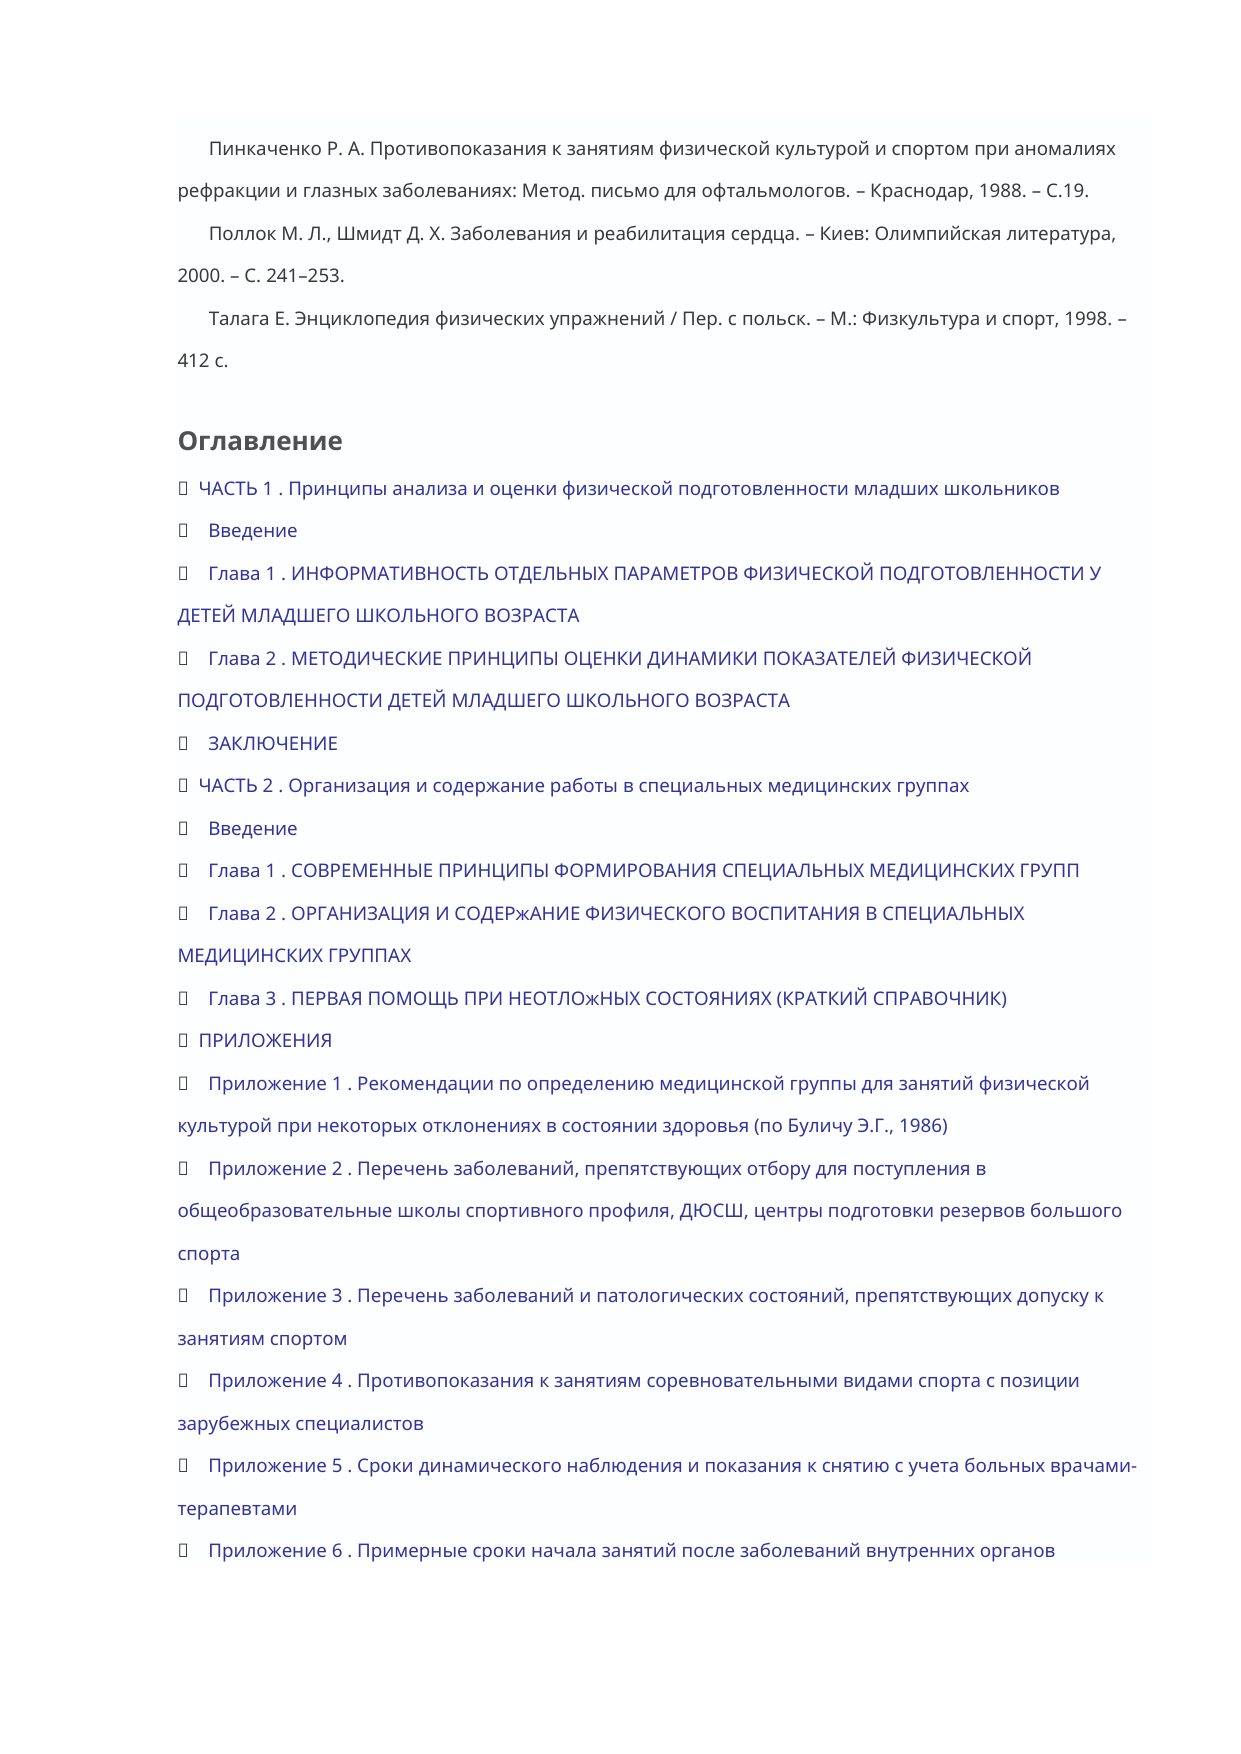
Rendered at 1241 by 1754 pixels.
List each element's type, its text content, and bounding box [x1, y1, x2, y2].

text  Глава 3 . ПЕРВАЯ ПОМОЩЬ ПРИ НЕОТЛОжНЫХ СОСТОЯНИЯХ (КРАТКИЙ СПРАВОЧНИК) [177, 968, 1152, 1011]
text Оглавление [177, 416, 1152, 458]
text  Приложение 5 . Сроки динамического наблюдения и показания к снятию с учета больных врачами-терапевтами [177, 1436, 1152, 1521]
text  ЧАСТЬ 1 . Принципы анализа и оценки физической подготовленности младших школьников [177, 458, 1152, 501]
text  Глава 2 . ОРГАНИЗАЦИЯ И СОДЕРжАНИЕ ФИЗИЧЕСКОГО ВОСПИТАНИЯ В СПЕЦИАЛЬНЫХ МЕДИЦИНСКИХ ГРУППАХ [177, 883, 1152, 968]
text  Приложение 2 . Перечень заболеваний, препятствующих отбору для поступления в общеобразовательные школы спортивного профиля, ДЮСШ, центры подготовки резервов большого спорта [177, 1138, 1152, 1266]
text  Приложение 3 . Перечень заболеваний и патологических состояний, препятствующих допуску к занятиям спортом [177, 1266, 1152, 1351]
text  ЧАСТЬ 2 . Организация и содержание работы в специальных медицинских группах [177, 756, 1152, 798]
text  Введение [177, 501, 1152, 543]
text  ПРИЛОЖЕНИЯ [177, 1011, 1152, 1053]
text  Приложение 1 . Рекомендации по определению медицинской группы для занятий физической культурой при некоторых отклонениях в состоянии здоровья (по Буличу Э.Г., 1986) [177, 1053, 1152, 1138]
text Поллок М. Л., Шмидт Д. X. Заболевания и реабилитация сердца. – Киев: Олимпийская литература, 2000. – С. 241–253. [177, 203, 1152, 288]
text  Приложение 4 . Противопоказания к занятиям соревновательными видами спорта с позиции зарубежных специалистов [177, 1351, 1152, 1436]
text  Глава 2 . МЕТОДИЧЕСКИЕ ПРИНЦИПЫ ОЦЕНКИ ДИНАМИКИ ПОКАЗАТЕЛЕЙ ФИЗИЧЕСКОЙ ПОДГОТОВЛЕННОСТИ ДЕТЕЙ МЛАДШЕГО ШКОЛЬНОГО ВОЗРАСТА [177, 628, 1152, 713]
text  ЗАКЛЮЧЕНИЕ [177, 713, 1152, 756]
text  Глава 1 . ИНФОРМАТИВНОСТЬ ОТДЕЛЬНЫХ ПАРАМЕТРОВ ФИЗИЧЕСКОЙ ПОДГОТОВЛЕННОСТИ У ДЕТЕЙ МЛАДШЕГО ШКОЛЬНОГО ВОЗРАСТА [177, 543, 1152, 628]
text  Введение [177, 798, 1152, 841]
text Талага Е. Энциклопедия физических упражнений / Пер. с польск. – М.: Физкультура и спорт, 1998. – 412 с. [177, 288, 1152, 373]
text  Глава 1 . СОВРЕМЕННЫЕ ПРИНЦИПЫ ФОРМИРОВАНИЯ СПЕЦИАЛЬНЫХ МЕДИЦИНСКИХ ГРУПП [177, 841, 1152, 883]
text Пинкаченко Р. А. Противопоказания к занятиям физической культурой и спортом при аномалиях рефракции и глазных заболеваниях: Метод. письмо для офтальмологов. – Краснодар, 1988. – С.19. [177, 118, 1152, 203]
text  Приложение 6 . Примерные сроки начала занятий после заболеваний внутренних органов [177, 1521, 1152, 1563]
